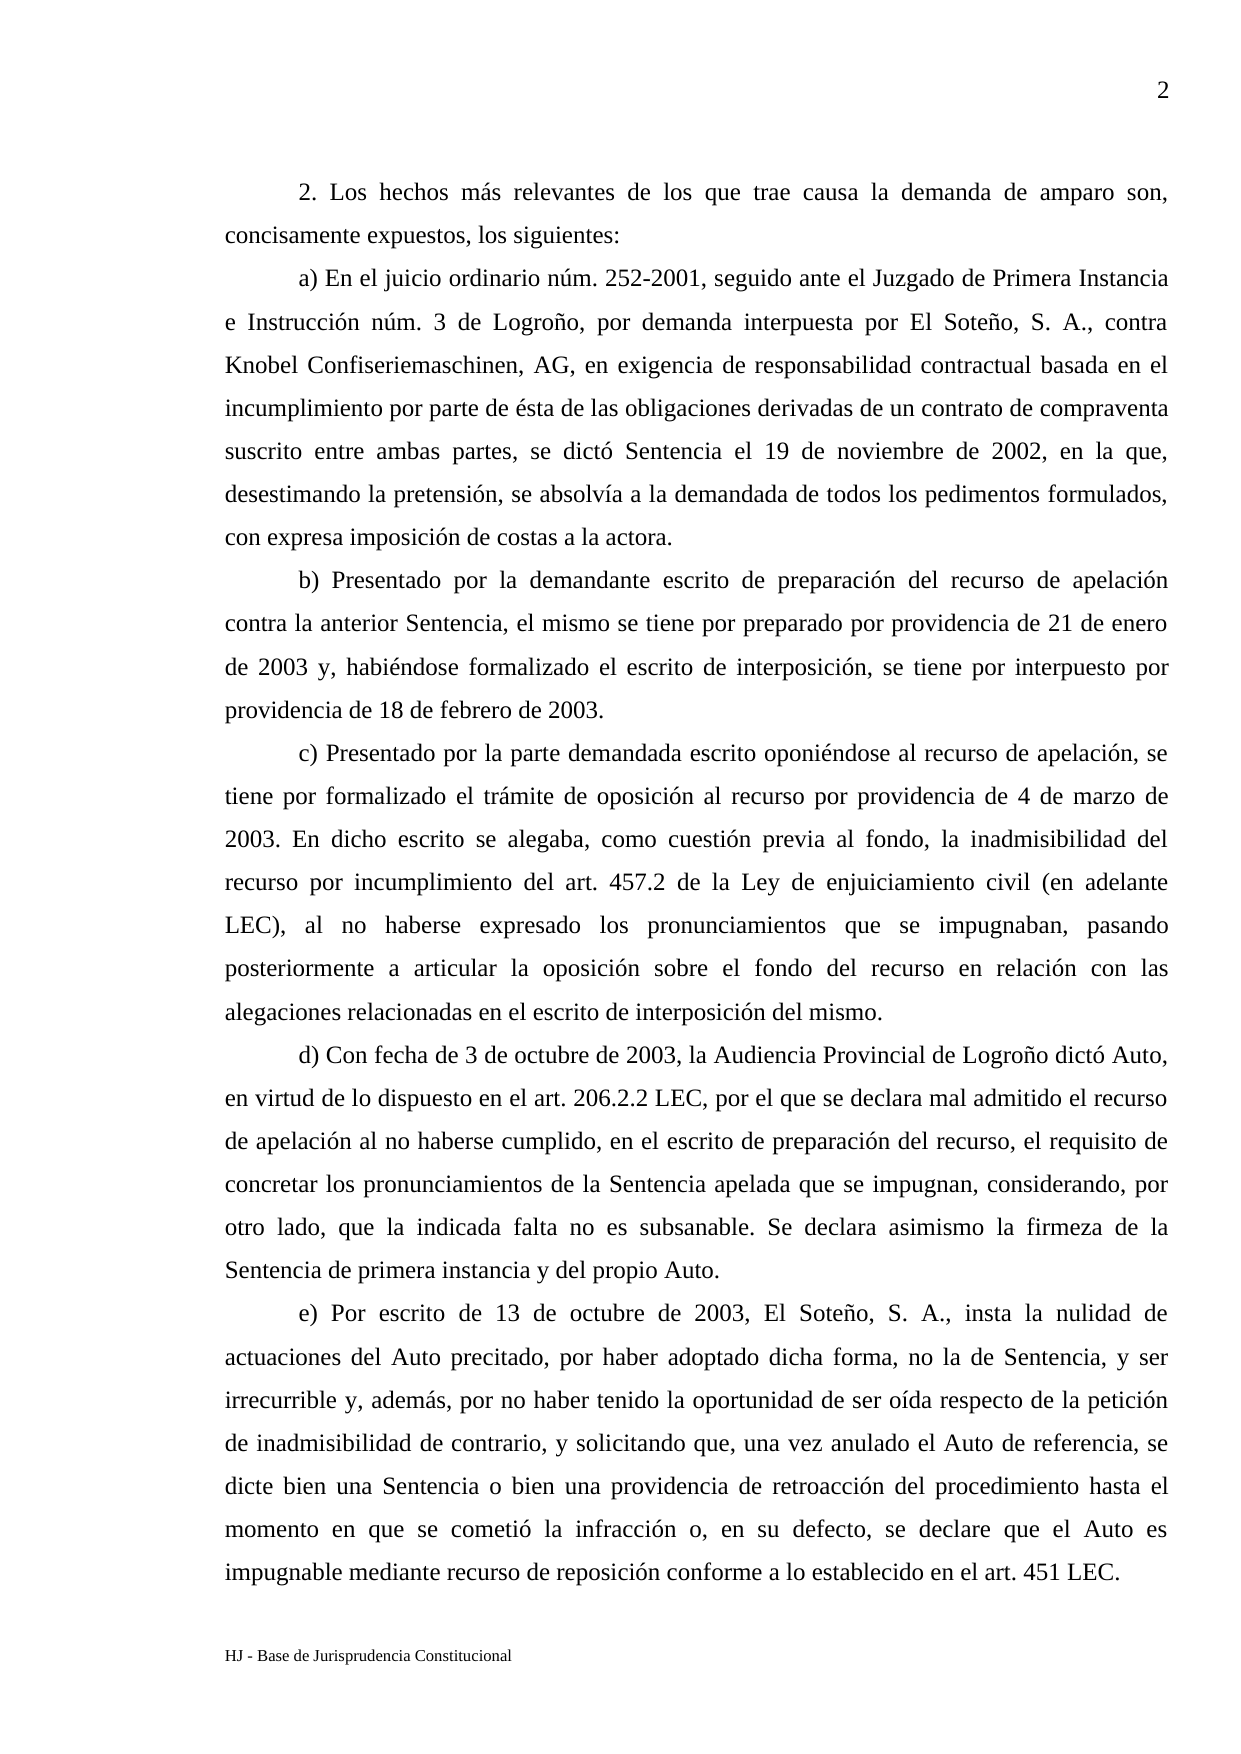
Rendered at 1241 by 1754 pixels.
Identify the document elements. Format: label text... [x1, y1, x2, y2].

text c) Presentado por la parte demandada escrito oponiéndose al recurso de apelación, se tiene por formalizado el trámite de oposición al recurso por providencia de 4 de marzo de 2003. En dicho escrito se alegaba, como cuestión previa al fondo, la inadmisibilidad del recurso por incumplimiento del art. 457.2 de la Ley de enjuiciamiento civil (en adelante LEC), al no haberse expresado los pronunciamientos que se impugnaban, pasando posteriormente a articular la oposición sobre el fondo del recurso en relación con las alegaciones relacionadas en el escrito de interposición del mismo. [224, 738, 1169, 1025]
text d) Con fecha de 3 de octubre de 2003, la Audiencia Provincial de Logroño dictó Auto, en virtud de lo dispuesto en el art. 206.2.2 LEC, por el que se declara mal admitido el recurso de apelación al no haberse cumplido, en el escrito de preparación del recurso, el requisito de concretar los pronunciamientos de la Sentencia apelada que se impugnan, considerando, por otro lado, que la indicada falta no es subsanable. Se declara asimismo la firmeza de la Sentencia de primera instancia y del propio Auto. [224, 1040, 1169, 1284]
text 2. Los hechos más relevantes de los que trae causa la demanda de amparo son, concisamente expuestos, los siguientes: [224, 177, 1169, 249]
text b) Presentado por la demandante escrito de preparación del recurso de apelación contra la anterior Sentencia, el mismo se tiene por preparado por providencia de 21 de enero de 2003 y, habiéndose formalizado el escrito de interposición, se tiene por interpuesto por providencia de 18 de febrero de 2003. [224, 565, 1169, 723]
text e) Por escrito de 13 de octubre de 2003, El Soteño, S. A., insta la nulidad de actuaciones del Auto precitado, por haber adoptado dicha forma, no la de Sentencia, y ser irrecurrible y, además, por no haber tenido la oportunidad de ser oída respecto de la petición de inadmisibilidad de contrario, y solicitando que, una vez anulado el Auto de referencia, se dicte bien una Sentencia o bien una providencia de retroacción del procedimiento hasta el momento en que se cometió la infracción o, en su defecto, se declare que el Auto es impugnable mediante recurso de reposición conforme a lo establecido en el art. 451 LEC. [224, 1298, 1169, 1586]
text a) En el juicio ordinario núm. 252-2001, seguido ante el Juzgado de Primera Instancia e Instrucción núm. 3 de Logroño, por demanda interpuesta por El Soteño, S. A., contra Knobel Confiseriemaschinen, AG, en exigencia de responsabilidad contractual basada en el incumplimiento por parte de ésta de las obligaciones derivadas de un contrato de compraventa suscrito entre ambas partes, se dictó Sentencia el 19 de noviembre de 2002, en la que, desestimando la pretensión, se absolvía a la demandada de todos los pedimentos formulados, con expresa imposición de costas a la actora. [224, 263, 1169, 551]
